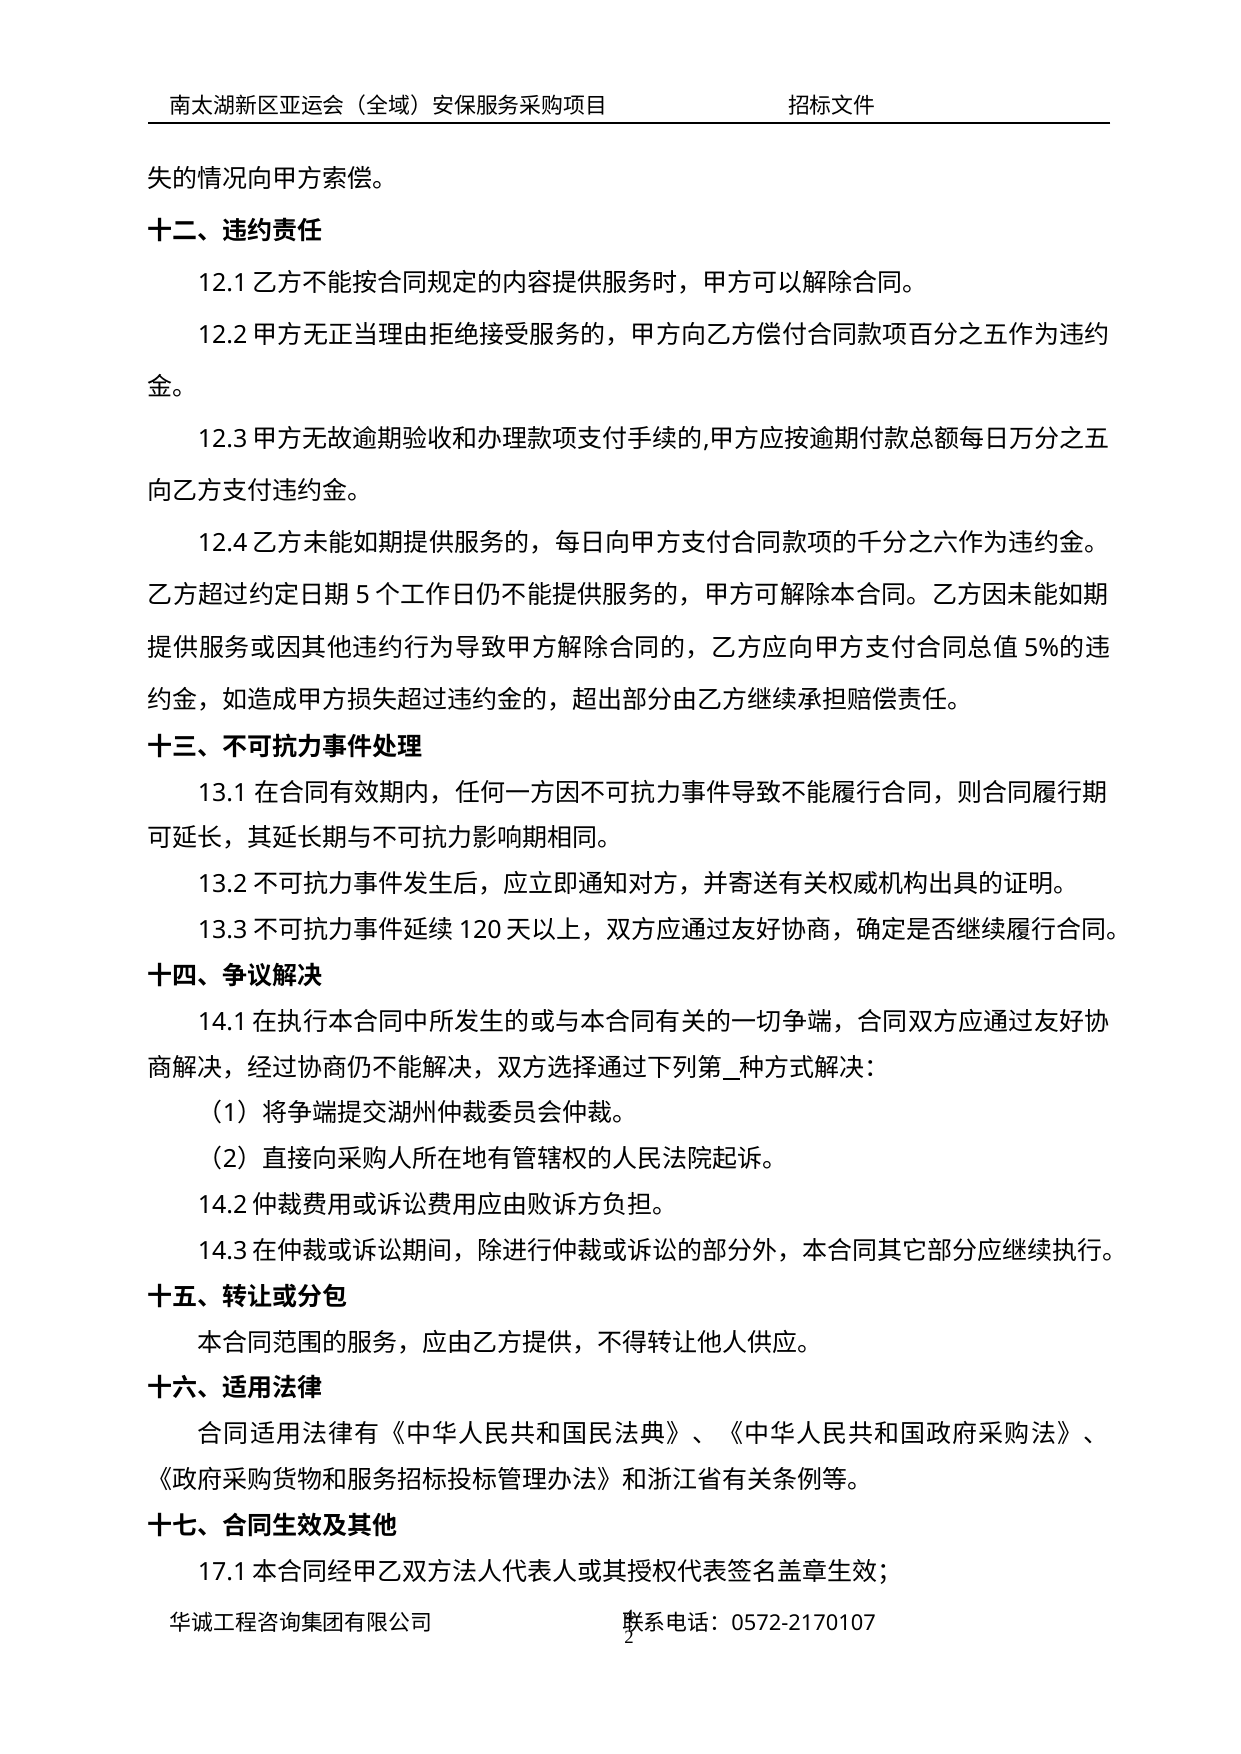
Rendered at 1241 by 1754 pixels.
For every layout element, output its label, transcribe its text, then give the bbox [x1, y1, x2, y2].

text 十五、转让或分包 [148, 1268, 1110, 1314]
text 12.2甲方无正当理由拒绝接受服务的，甲方向乙方偿付合同款项百分之五作为违约金。 [148, 302, 1110, 406]
text （2）直接向采购人所在地有管辖权的人民法院起诉。 [148, 1131, 1110, 1177]
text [148, 148, 1110, 198]
text 十四、争议解决 [148, 948, 1110, 993]
text 14.2仲裁费用或诉讼费用应由败诉方负担。 [148, 1177, 1110, 1223]
text 十六、适用法律 [148, 1360, 1110, 1406]
text 十七、合同生效及其他 [148, 1498, 1110, 1543]
text 17.1本合同经甲乙双方法人代表人或其授权代表签名盖章生效； [148, 1543, 1110, 1589]
text 十三、不可抗力事件处理 [148, 718, 1110, 764]
text 12.1乙方不能按合同规定的内容提供服务时，甲方可以解除合同。 [148, 250, 1110, 302]
text 十二、违约责任 [148, 198, 1110, 250]
text 14.3在仲裁或诉讼期间，除进行仲裁或诉讼的部分外，本合同其它部分应继续执行。 [148, 1223, 1110, 1268]
text 12.4乙方未能如期提供服务的，每日向甲方支付合同款项的千分之六作为违约金。乙方超过约定日期5个工作日仍不能提供服务的，甲方可解除本合同。乙方因未能如期提供服务或因其他违约行为导致甲方解除合同的，乙方应向甲方支付合同总值5%的违约金，如造成甲方损失超过违约金的，超出部分由乙方继续承担赔偿责任。 [148, 510, 1110, 718]
text 13.1 在合同有效期内，任何一方因不可抗力事件导致不能履行合同，则合同履行期可延长，其延长期与不可抗力影响期相同。 [148, 764, 1110, 856]
text 本合同范围的服务，应由乙方提供，不得转让他人供应。 [148, 1314, 1110, 1360]
text 12.3甲方无故逾期验收和办理款项支付手续的,甲方应按逾期付款总额每日万分之五向乙方支付违约金。 [148, 406, 1110, 510]
text （1）将争端提交湖州仲裁委员会仲裁。 [148, 1085, 1110, 1131]
text 14.1在执行本合同中所发生的或与本合同有关的一切争端，合同双方应通过友好协商解决，经过协商仍不能解决，双方选择通过下列第 种方式解决： [148, 993, 1110, 1085]
text 13.3 不可抗力事件延续120天以上，双方应通过友好协商，确定是否继续履行合同。 [148, 902, 1110, 948]
text 13.2 不可抗力事件发生后，应立即通知对方，并寄送有关权威机构出具的证明。 [148, 856, 1110, 902]
text 合同适用法律有《中华人民共和国民法典》、《中华人民共和国政府采购法》、《政府采购货物和服务招标投标管理办法》和浙江省有关条例等。 [148, 1406, 1110, 1498]
